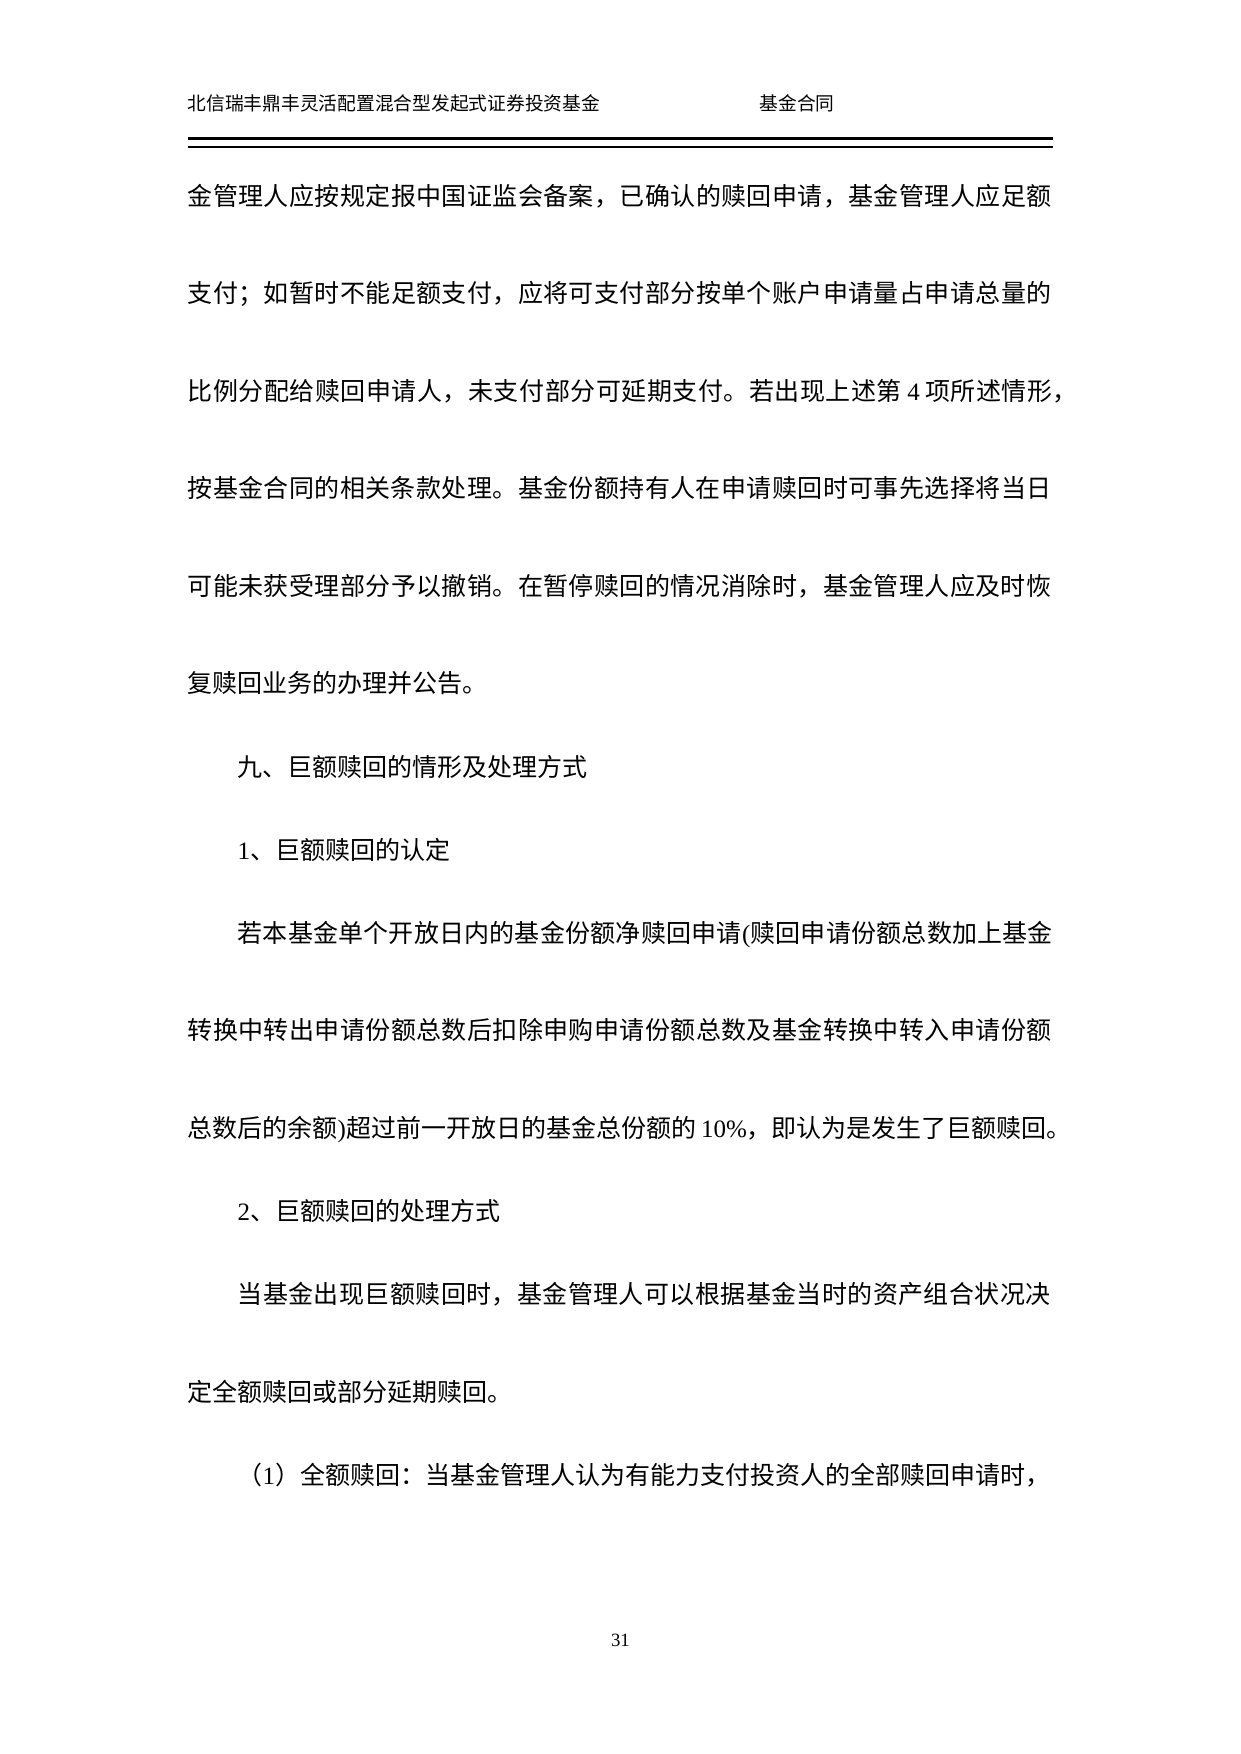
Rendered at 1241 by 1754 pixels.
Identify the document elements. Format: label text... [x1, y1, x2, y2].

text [187, 1441, 1053, 1506]
text 1、巨额赎回的认定 [187, 816, 1053, 881]
text 2、巨额赎回的处理方式 [187, 1177, 1053, 1242]
text 当基金出现巨额赎回时，基金管理人可以根据基金当时的资产组合状况决定全额赎回或部分延期赎回。 [187, 1260, 1053, 1423]
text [187, 162, 1053, 714]
text 若本基金单个开放日内的基金份额净赎回申请(赎回申请份额总数加上基金转换中转出申请份额总数后扣除申购申请份额总数及基金转换中转入申请份额总数后的余额)超过前一开放日的基金总份额的10%，即认为是发生了巨额赎回。 [187, 899, 1053, 1159]
text 九、巨额赎回的情形及处理方式 [187, 733, 1053, 798]
